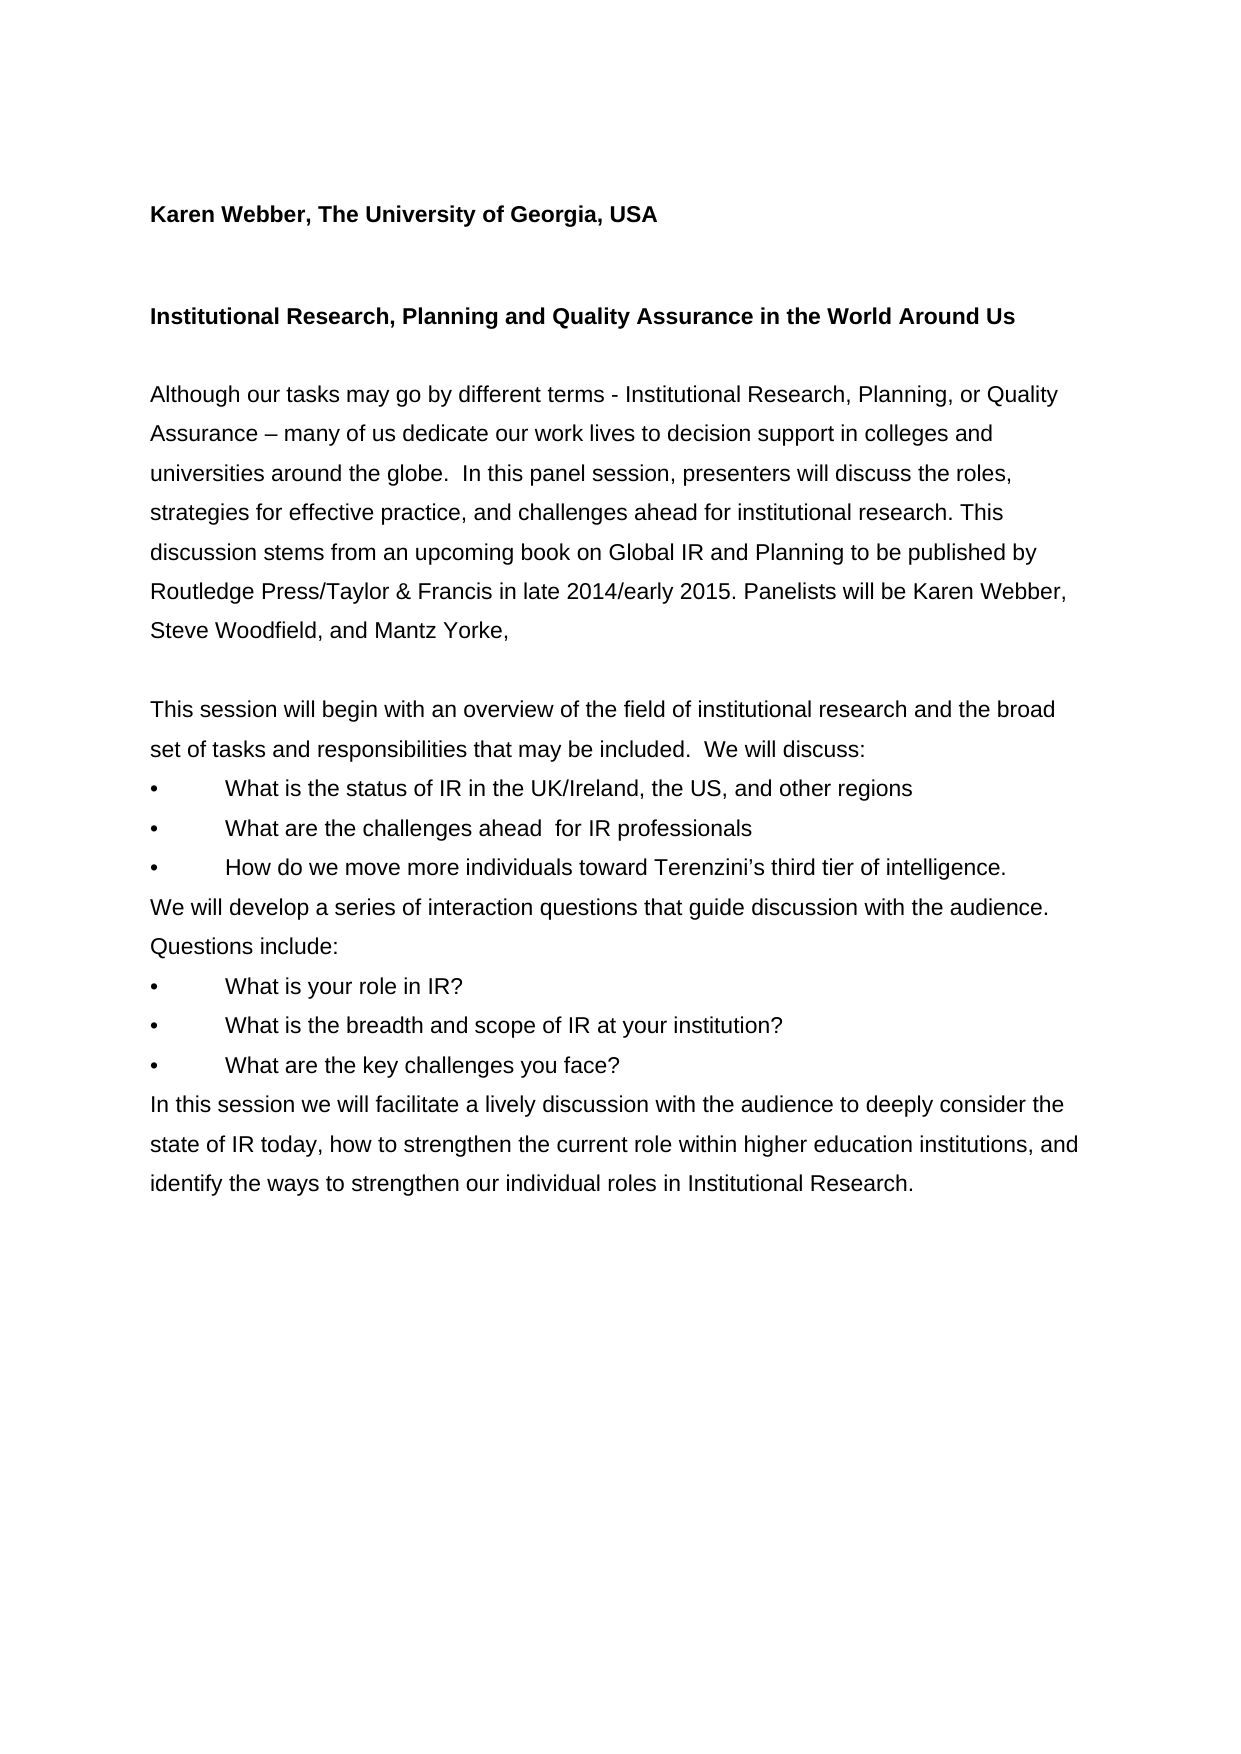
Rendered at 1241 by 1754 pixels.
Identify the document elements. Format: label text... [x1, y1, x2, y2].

text In this session we will facilitate a lively discussion with the audience to deeply consider the state of IR today, how to strengthen the current role within higher education institutions, and identify the ways to strengthen our individual roles in Institutional Research. [150, 1091, 1090, 1196]
text Karen Webber, The University of Georgia, USA [150, 201, 1090, 227]
text This session will begin with an overview of the field of institutional research and the broad set of tasks and responsibilities that may be included. We will discuss: [150, 696, 1090, 762]
text We will develop a series of interaction questions that guide discussion with the audience. Questions include: [150, 894, 1090, 959]
text Although our tasks may go by different terms - Institutional Research, Planning, or Quality Assurance – many of us dedicate our work lives to decision support in colleges and universities around the globe. In this panel session, presenters will discuss the roles, strategies for effective practice, and challenges ahead for institutional research. This discussion stems from an upcoming book on Global IR and Planning to be published by Routledge Press/Taylor & Francis in late 2014/early 2015. Panelists will be Karen Webber, Steve Woodfield, and Mantz Yorke, [150, 381, 1090, 644]
text • What is the status of IR in the UK/Ireland, the US, and other regions [150, 775, 1090, 802]
text • What are the challenges ahead for IR professionals [150, 815, 1090, 841]
text Institutional Research, Planning and Quality Assurance in the World Around Us [150, 303, 1090, 329]
text • What is your role in IR? [150, 973, 1090, 999]
text • How do we move more individuals toward Terenzini’s third tier of intelligence. [150, 854, 1090, 881]
text • What are the key challenges you face? [150, 1052, 1090, 1078]
text • What is the breadth and scope of IR at your institution? [150, 1012, 1090, 1038]
